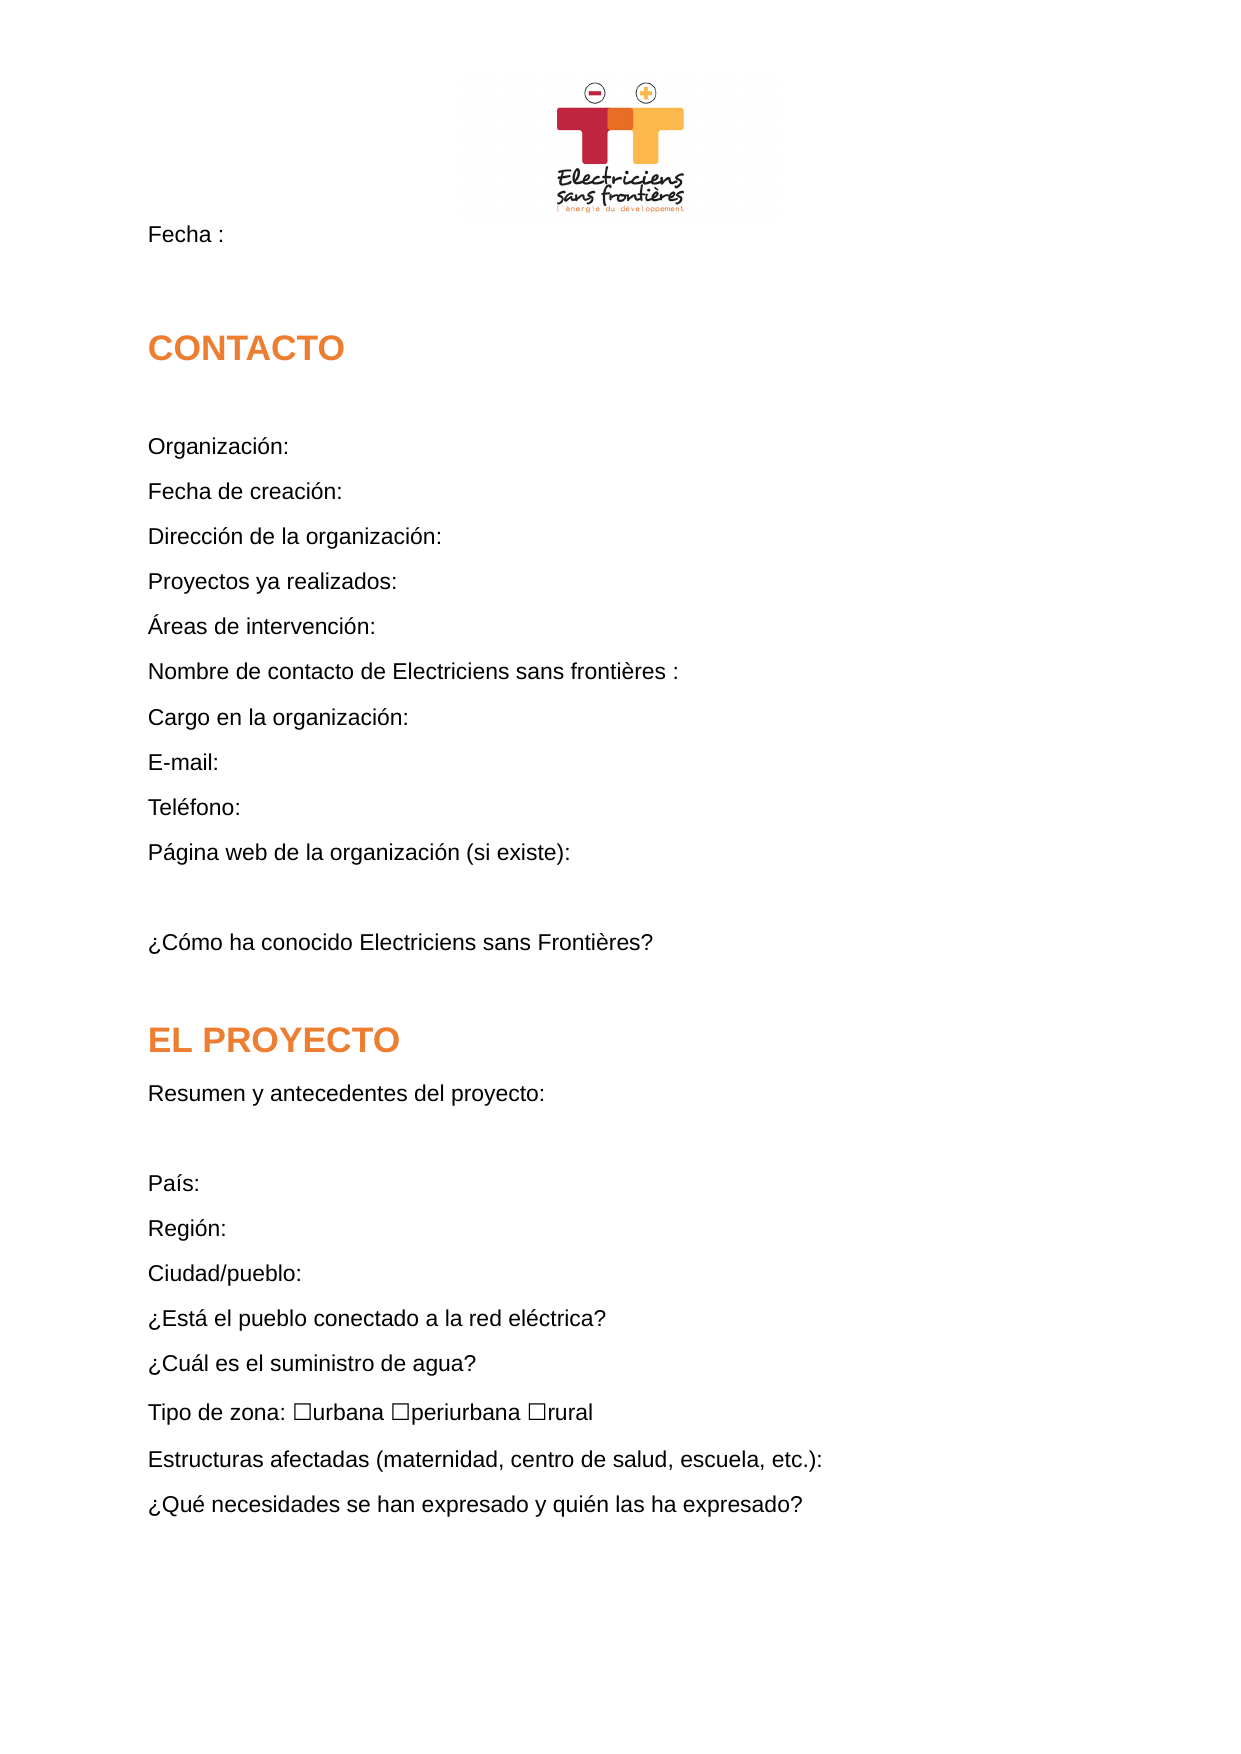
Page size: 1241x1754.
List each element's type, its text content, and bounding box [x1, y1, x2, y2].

picture [457, 73, 784, 222]
text Tipo de zona: ☐urbana ☐periurbana ☐rural [148, 1396, 1093, 1427]
text Cargo en la organización: [148, 703, 1093, 730]
text Estructuras afectadas (maternidad, centro de salud, escuela, etc.): [148, 1446, 1093, 1472]
text Fecha : [148, 221, 1093, 248]
text ¿Está el pueblo conectado a la red eléctrica? [148, 1305, 1093, 1332]
text Dirección de la organización: [148, 523, 1093, 549]
text Resumen y antecedentes del proyecto: [148, 1080, 1093, 1106]
text ¿Qué necesidades se han expresado y quién las ha expresado? [148, 1491, 1093, 1517]
text Ciudad/pueblo: [148, 1260, 1093, 1287]
text Organización: [148, 433, 1093, 459]
text Proyectos ya realizados: [148, 568, 1093, 594]
text ¿Cuál es el suministro de agua? [148, 1350, 1093, 1377]
text E-mail: [148, 748, 1093, 775]
text Nombre de contacto de Electriciens sans frontières : [148, 658, 1093, 685]
text Teléfono: [148, 794, 1093, 820]
text Áreas de intervención: [148, 613, 1093, 639]
text Región: [148, 1215, 1093, 1241]
text Página web de la organización (si existe): [148, 839, 1093, 865]
text País: [148, 1170, 1093, 1196]
text Fecha de creación: [148, 478, 1093, 504]
text CONTACTO [148, 327, 1093, 368]
text ¿Cómo ha conocido Electriciens sans Frontières? [148, 929, 1093, 955]
text EL PROYECTO [148, 1019, 1093, 1060]
